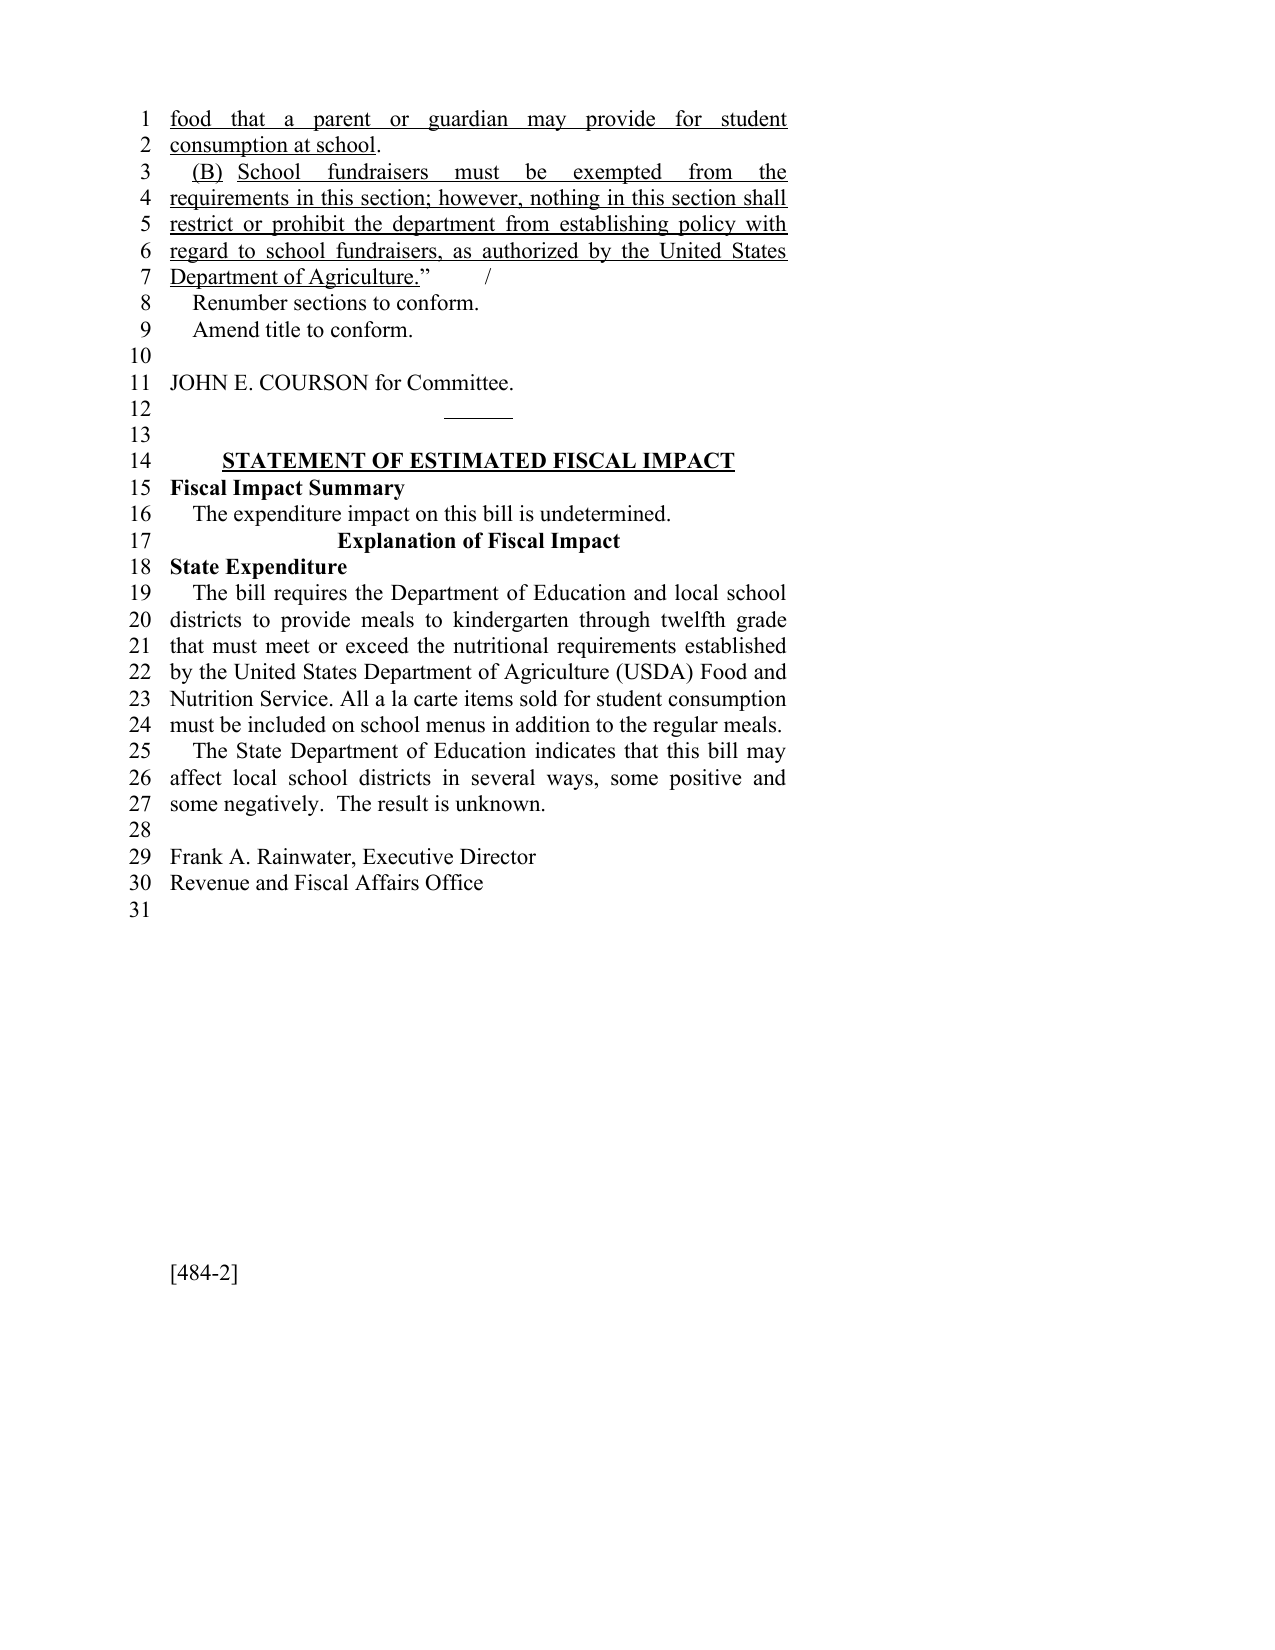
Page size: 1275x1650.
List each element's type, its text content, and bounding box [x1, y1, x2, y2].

text The expenditure impact on this bill is undetermined. [169, 500, 787, 527]
text (B) School fundraisers must be exempted from the requirements in this section; however, nothing in this section shall restrict or prohibit the department from establishing policy with regard to school fundraisers, as authorized by the United States Department of Agriculture.” / [169, 261, 787, 289]
text State Expenditure [169, 553, 787, 579]
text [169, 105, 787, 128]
text JOHN E. COURSON for Committee. [169, 368, 787, 395]
text Revenue and Fiscal Affairs Office [169, 869, 787, 896]
text Amend title to conform. [169, 316, 787, 342]
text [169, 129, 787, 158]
text The bill requires the Department of Education and local school districts to provide meals to kindergarten through twelfth grade that must meet or exceed the nutritional requirements established by the United States Department of Agriculture (USDA) Food and Nutrition Service. All a la carte items sold for student consumption must be included on school menus in addition to the regular meals. [169, 579, 787, 737]
text Frank A. Rainwater, Executive Director [169, 843, 787, 869]
text Explanation of Fiscal Impact [169, 527, 787, 553]
text Renumber sections to conform. [169, 289, 787, 316]
text STATEMENT OF ESTIMATED FISCAL IMPACT [169, 448, 787, 474]
text Fiscal Impact Summary [169, 474, 787, 500]
text The State Department of Education indicates that this bill may affect local school districts in several ways, some positive and some negatively. The result is unknown. [169, 737, 787, 817]
text (B) School fundraisers must be exempted from the requirements in this section; however, nothing in this section shall restrict or prohibit the department from establishing policy with regard to school fundraisers, as authorized by the United States Department of Agriculture.” / [169, 158, 787, 207]
